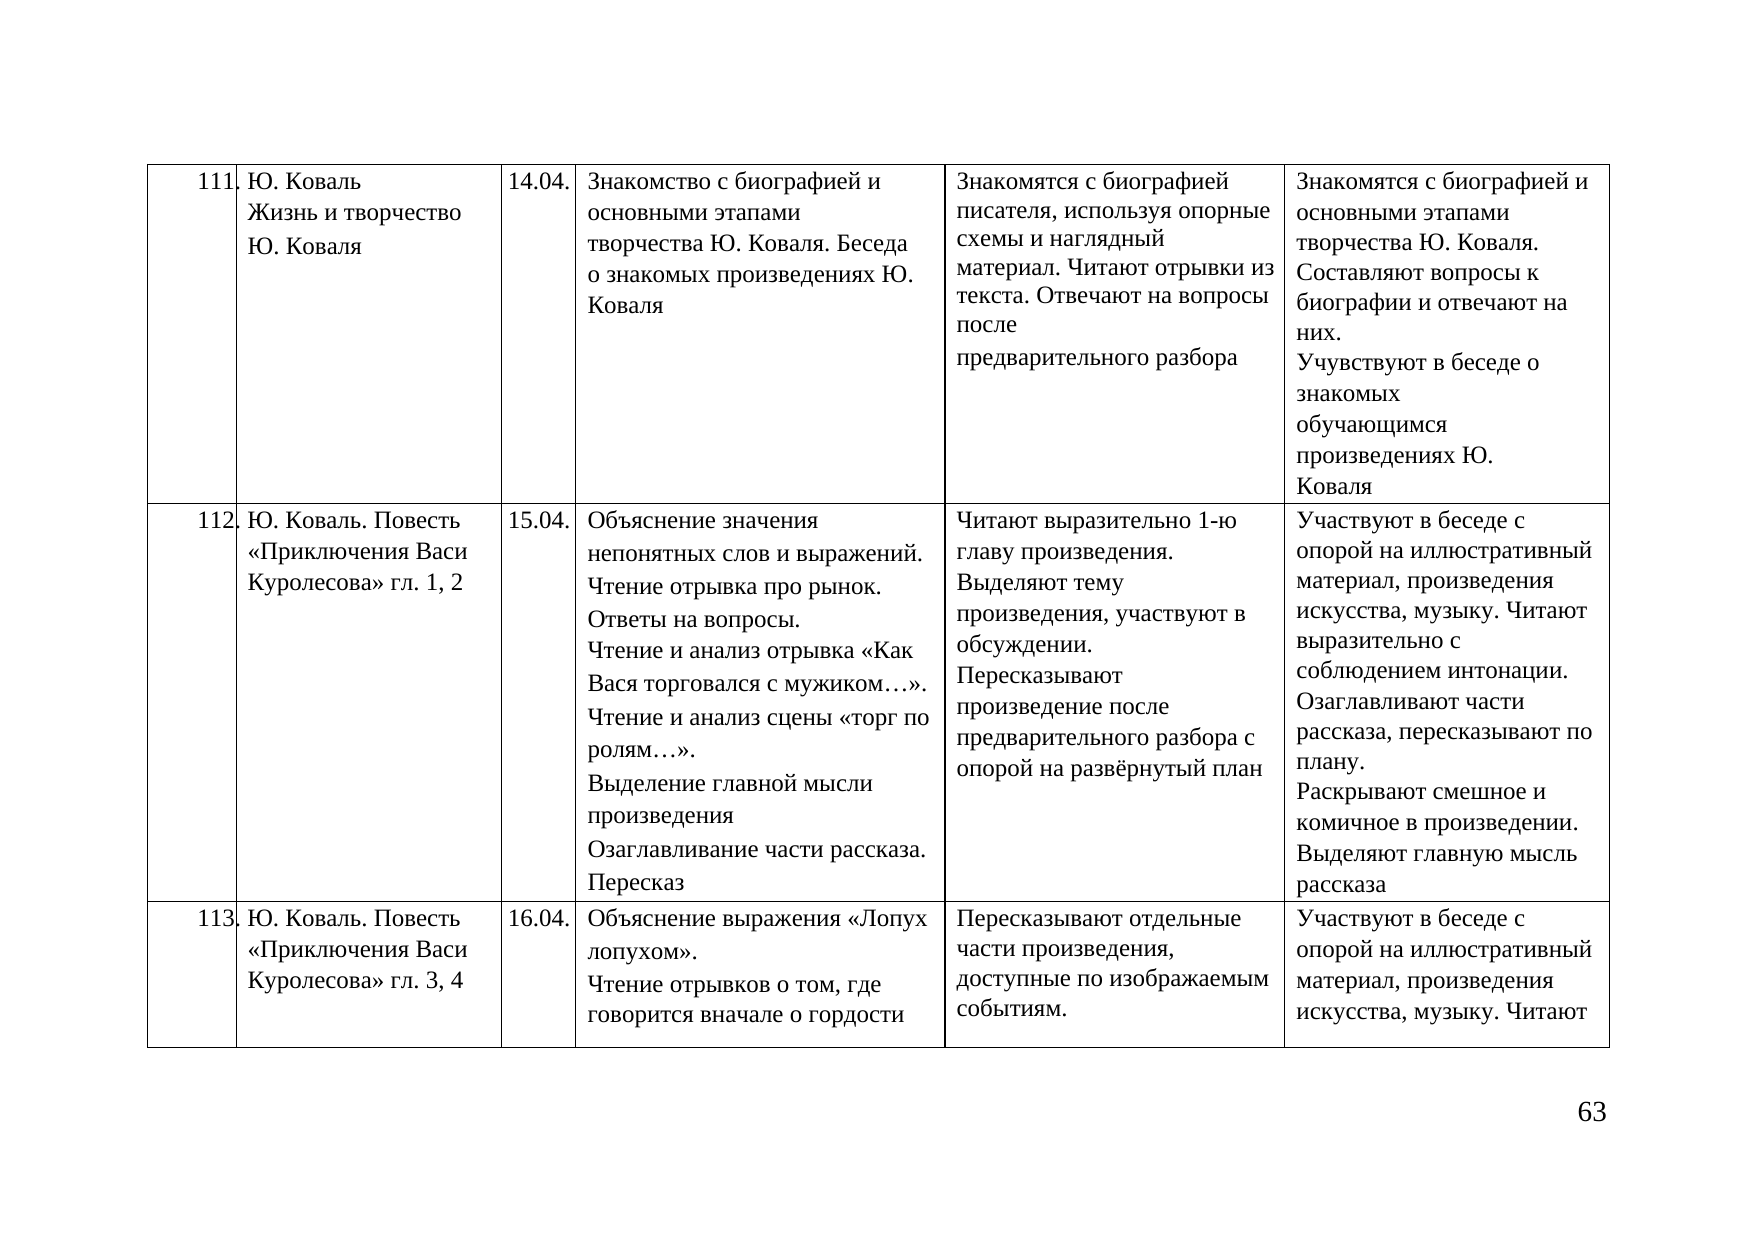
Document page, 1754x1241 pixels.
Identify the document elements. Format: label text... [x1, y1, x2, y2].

table_header Знакомятся с биографией писателя, используя опорные схемы и наглядный материал. Читают отрывки из текста. Отвечают на вопросы после предварительного разбора [946, 165, 1284, 503]
table_cell Участвуют в беседе с опорой на иллюстративный материал, произведения искусства, музыку. Читают выразительно с соблюдением интонации. Озаглавливают части рассказа, пересказывают по плану. Раскрывают смешное и комичное в произведении. Выделяют главную мысль рассказа [1285, 504, 1609, 901]
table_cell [946, 902, 1284, 1047]
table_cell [1285, 902, 1609, 1047]
table_cell . Ю. Коваль. Повесть «Приключения Васи Куролесова» гл. 1, 2 [237, 504, 501, 901]
table_header 111 [148, 165, 236, 503]
table_header Знакомятся с биографией и основными этапами творчества Ю. Коваля. Составляют вопросы к биографии и отвечают на них. Учувствуют в беседе о знакомых обучающимся произведениях Ю. Коваля [1285, 165, 1609, 503]
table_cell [237, 902, 501, 1047]
table_cell Читают выразительно 1-ю главу произведения. Выделяют тему произведения, участвуют в обсуждении. Пересказывают произведение после предварительного разбора с опорой на развёрнутый план [946, 504, 1284, 901]
table_header . Ю. Коваль Жизнь и творчество Ю. Коваля [237, 165, 501, 503]
table_cell 16.04. [502, 902, 575, 1047]
table_header Знакомство с биографией и основными этапами творчества Ю. Коваля. Беседа о знакомых произведениях Ю. Коваля [576, 165, 944, 503]
table_header 14.04. [502, 165, 575, 503]
table_cell 113 [148, 902, 236, 1047]
table_cell 112 [148, 504, 236, 901]
table_cell 15.04. [502, 504, 575, 901]
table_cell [576, 902, 944, 1047]
table_cell Объяснение значения непонятных слов и выражений. Чтение отрывка про рынок. Ответы на вопросы. Чтение и анализ отрывка «Как Вася торговался с мужиком…». Чтение и анализ сцены «торг по ролям…». Выделение главной мысли произведения Озаглавливание части рассказа. Пересказ [576, 504, 944, 901]
